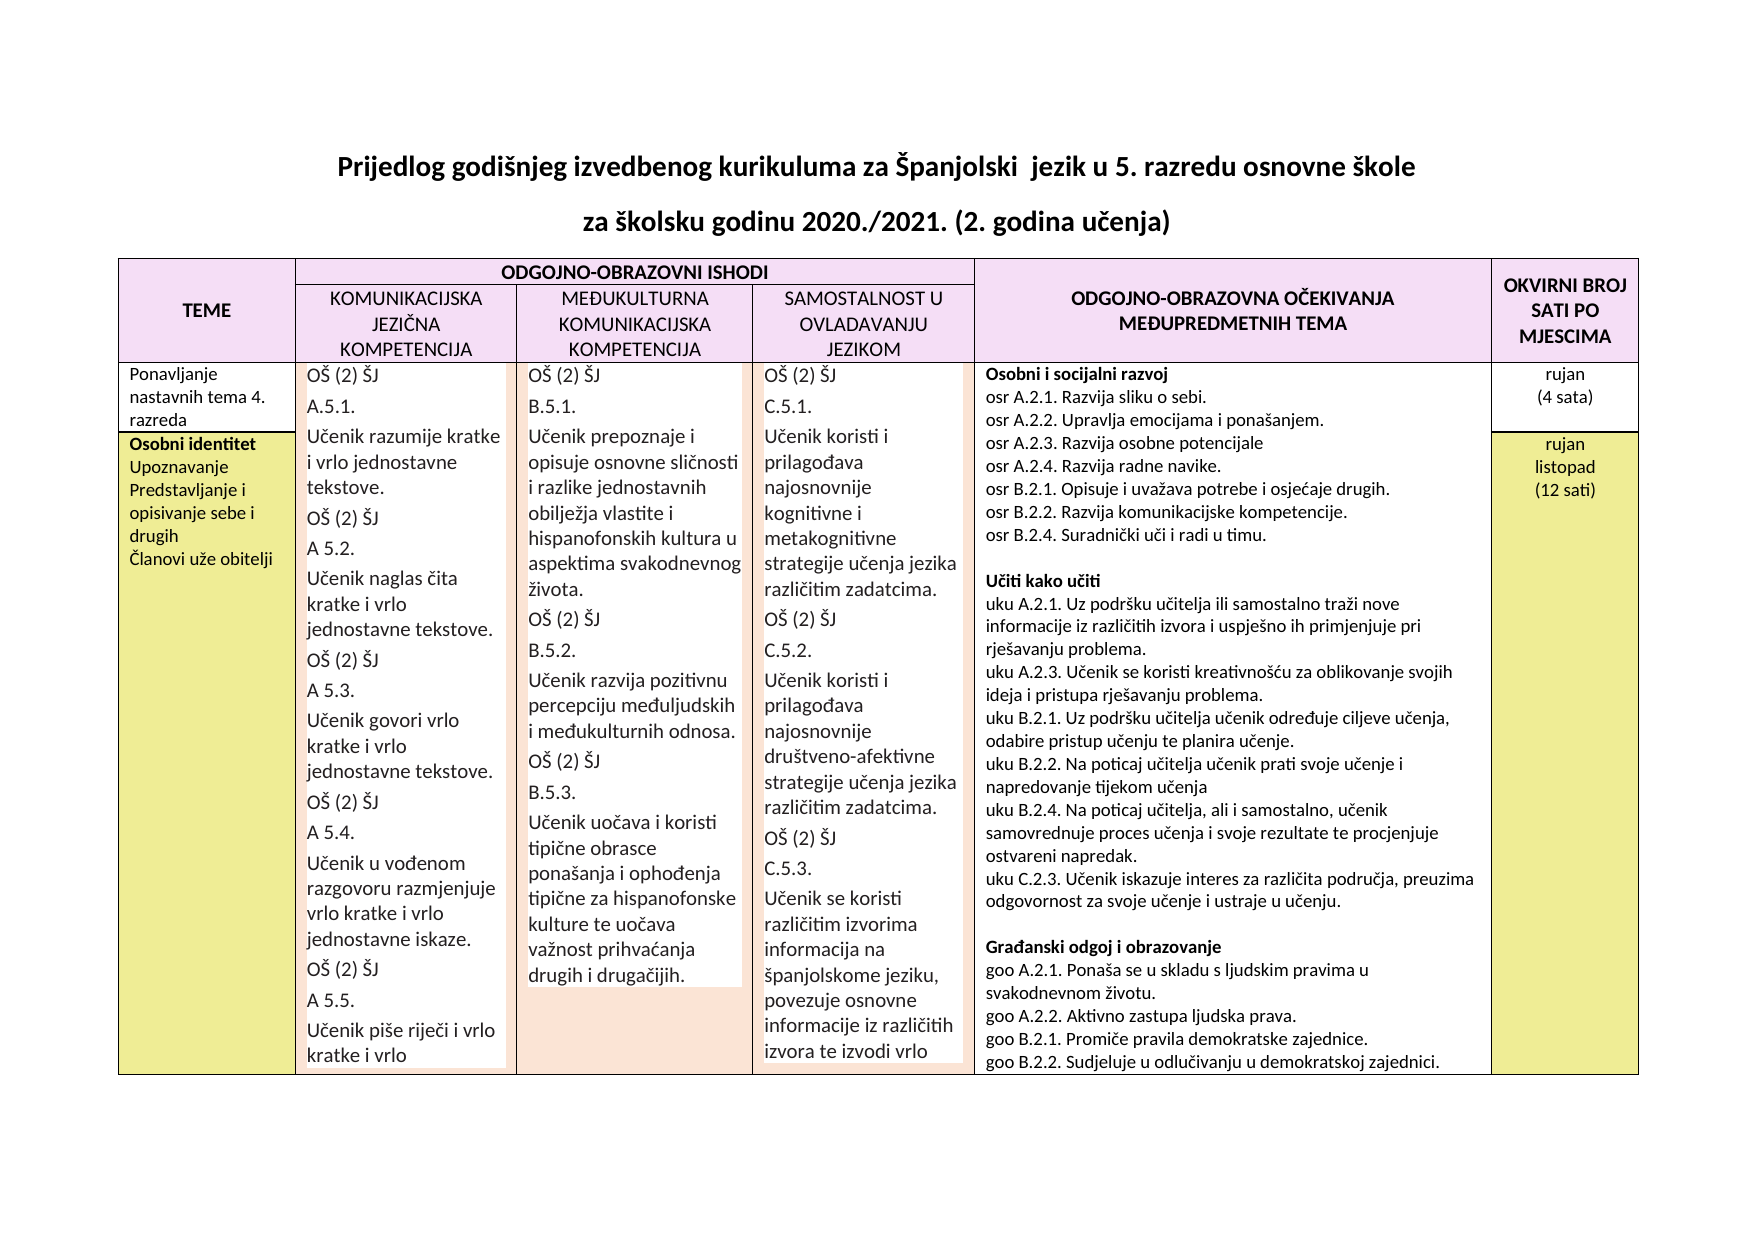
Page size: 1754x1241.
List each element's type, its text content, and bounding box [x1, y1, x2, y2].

table_header TEME [119, 259, 295, 362]
table_cell rujan (4 sata) [1492, 363, 1638, 431]
table_cell SAMOSTALNOST U OVLADAVANJU JEZIKOM [753, 285, 974, 362]
table_cell Ponavljanje nastavnih tema 4. razreda [119, 363, 295, 431]
table_cell Osobni identitet Upoznavanje Predstavljanje i opisivanje sebe i drugih Članovi uže obitelji [119, 433, 295, 1074]
table_cell Osobni i socijalni razvoj osr A.2.1. Razvija sliku o sebi. osr A.2.2. Upravlja emocijama i ponašanjem. osr A.2.3. Razvija osobne potencijale osr A.2.4. Razvija radne navike. osr B.2.1. Opisuje i uvažava potrebe i osjećaje drugih. osr B.2.2. Razvija komunikacijske kompetencije. osr B.2.4. Suradnički uči i radi u timu. Učiti kako učiti uku A.2.1. Uz podršku učitelja ili samostalno traži nove informacije iz različitih izvora i uspješno ih primjenjuje pri rješavanju problema. uku A.2.3. Učenik se koristi kreativnošću za oblikovanje svojih ideja i pristupa rješavanju problema. uku B.2.1. Uz podršku učitelja učenik određuje ciljeve učenja, odabire pristup učenju te planira učenje. uku B.2.2. Na poticaj učitelja učenik prati svoje učenje i napredovanje tijekom učenja uku B.2.4. Na poticaj učitelja, ali i samostalno, učenik samovrednuje proces učenja i svoje rezultate te procjenjuje ostvareni napredak. uku C.2.3. Učenik iskazuje interes za različita područja, preuzima odgovornost za svoje učenje i ustraje u učenju. Građanski odgoj i obrazovanje goo A.2.1. Ponaša se u skladu s ljudskim pravima u svakodnevnom životu. goo A.2.2. Aktivno zastupa ljudska prava. goo B.2.1. Promiče pravila demokratske zajednice. goo B.2.2. Sudjeluje u odlučivanju u demokratskoj zajednici. goo C.2.1. Sudjeluje u unaprjeđenju života i rada škole. goo C.2.2. Promiče solidarnost u školi. goo C.2.4. Promiče razvoj školske kulture i demokratizaciju škole. Zdravlje B.2.1.A Razlikuje vrste komunikacije. B.2.2.C Uspoređuje i podržava različitosti. B.2.3.A Opisuje zdrave životne navike. Uporaba Informacijske i komunikacijske tehnologije ikt A.2.1. Učenik prema savjetu odabire odgovarajuću digitalnu tehnologiju za obavljanje zadatka. ikt A.2.2. Učenik se samostalno koristi njemu poznatim uređajima i programima. ikt A.2.3. Učenik se odgovorno i sigurno koristi programima i uređajima. ikt C.2.2. Učenik uz učiteljevu pomoć ili samostalno djelotvorno provodi jednostavno pretraživanje informacija u digitalnome okružju. ikt C.2.3. Učenik uz učiteljevu pomoć ili samostalno uspoređuje i odabire potrebne informacije među pronađenima. ikt D.2.2. Učenik rješava jednostavne probleme s pomoću digitalne tehnologije. Održivi razvoj odr A.2.1. Razlikuje pozitivne i negativne utjecaje čovjeka na prirodu i okoliš. odr A.2.2. Uočava da u prirodi postoji međudjelovanje i međuovisnost. odr B.2.1. Objašnjava da djelovanje ima posljedice i rezultate. odr B.2.2. Prepoznaje primjere održivoga razvoja i njihovo djelovanje na lokalnu zajednicu. odr C.2.1. Solidaran je i empatičan u odnosu prema ljudima i drugim živim bićima. Poduzetništvo pod A.2.1. Primjenjuje inovativna i kreativna rješenja. pod B.2.2. Planira i upravlja aktivnostima. [975, 363, 1491, 1074]
table_header ODGOJNO-OBRAZOVNA OČEKIVANJA MEĐUPREDMETNIH TEMA [975, 259, 1491, 362]
table_cell OŠ (2) ŠJ A.5.1. Učenik razumije kratke i vrlo jednostavne tekstove. OŠ (2) ŠJ A 5.2. Učenik naglas čita kratke i vrlo jednostavne tekstove. OŠ (2) ŠJ A 5.3. Učenik govori vrlo kratke i vrlo jednostavne tekstove. OŠ (2) ŠJ A 5.4. Učenik u vođenom razgovoru razmjenjuje vrlo kratke i vrlo jednostavne iskaze. OŠ (2) ŠJ A 5.5. Učenik piše riječi i vrlo kratke i vrlo jednostavne iskaze. [296, 363, 516, 1074]
text Prijedlog godišnjeg izvedbenog kurikuluma za Španjolski jezik u 5. razredu osnovne škole [148, 148, 1606, 183]
text za školsku godinu 2020./2021. (2. godina učenja) [148, 203, 1606, 238]
table_cell MEĐUKULTURNA KOMUNIKACIJSKA KOMPETENCIJA [517, 285, 752, 362]
table_cell OŠ (2) ŠJ C.5.1. Učenik koristi i prilagođava najosnovnije kognitivne i metakognitivne strategije učenja jezika različitim zadatcima. OŠ (2) ŠJ C.5.2. Učenik koristi i prilagođava najosnovnije društveno-afektivne strategije učenja jezika različitim zadatcima. OŠ (2) ŠJ C.5.3. Učenik se koristi različitim izvorima informacija na španjolskome jeziku, povezuje osnovne informacije iz različitih izvora te izvodi vrlo kratke prezentacije jednostavnih sadržaja prema predlošku. [753, 363, 974, 1074]
table_header ODGOJNO-OBRAZOVNI ISHODI [296, 259, 974, 284]
table_cell OŠ (2) ŠJ B.5.1. Učenik prepoznaje i opisuje osnovne sličnosti i razlike jednostavnih obilježja vlastite i hispanofonskih kultura u aspektima svakodnevnog života. OŠ (2) ŠJ B.5.2. Učenik razvija pozitivnu percepciju međuljudskih i međukulturnih odnosa. OŠ (2) ŠJ B.5.3. Učenik uočava i koristi tipične obrasce ponašanja i ophođenja tipične za hispanofonske kulture te uočava važnost prihvaćanja drugih i drugačijih. [517, 363, 752, 1074]
table_header OKVIRNI BROJ SATI PO MJESCIMA [1492, 259, 1638, 362]
table_cell KOMUNIKACIJSKA JEZIČNA KOMPETENCIJA [296, 285, 516, 362]
